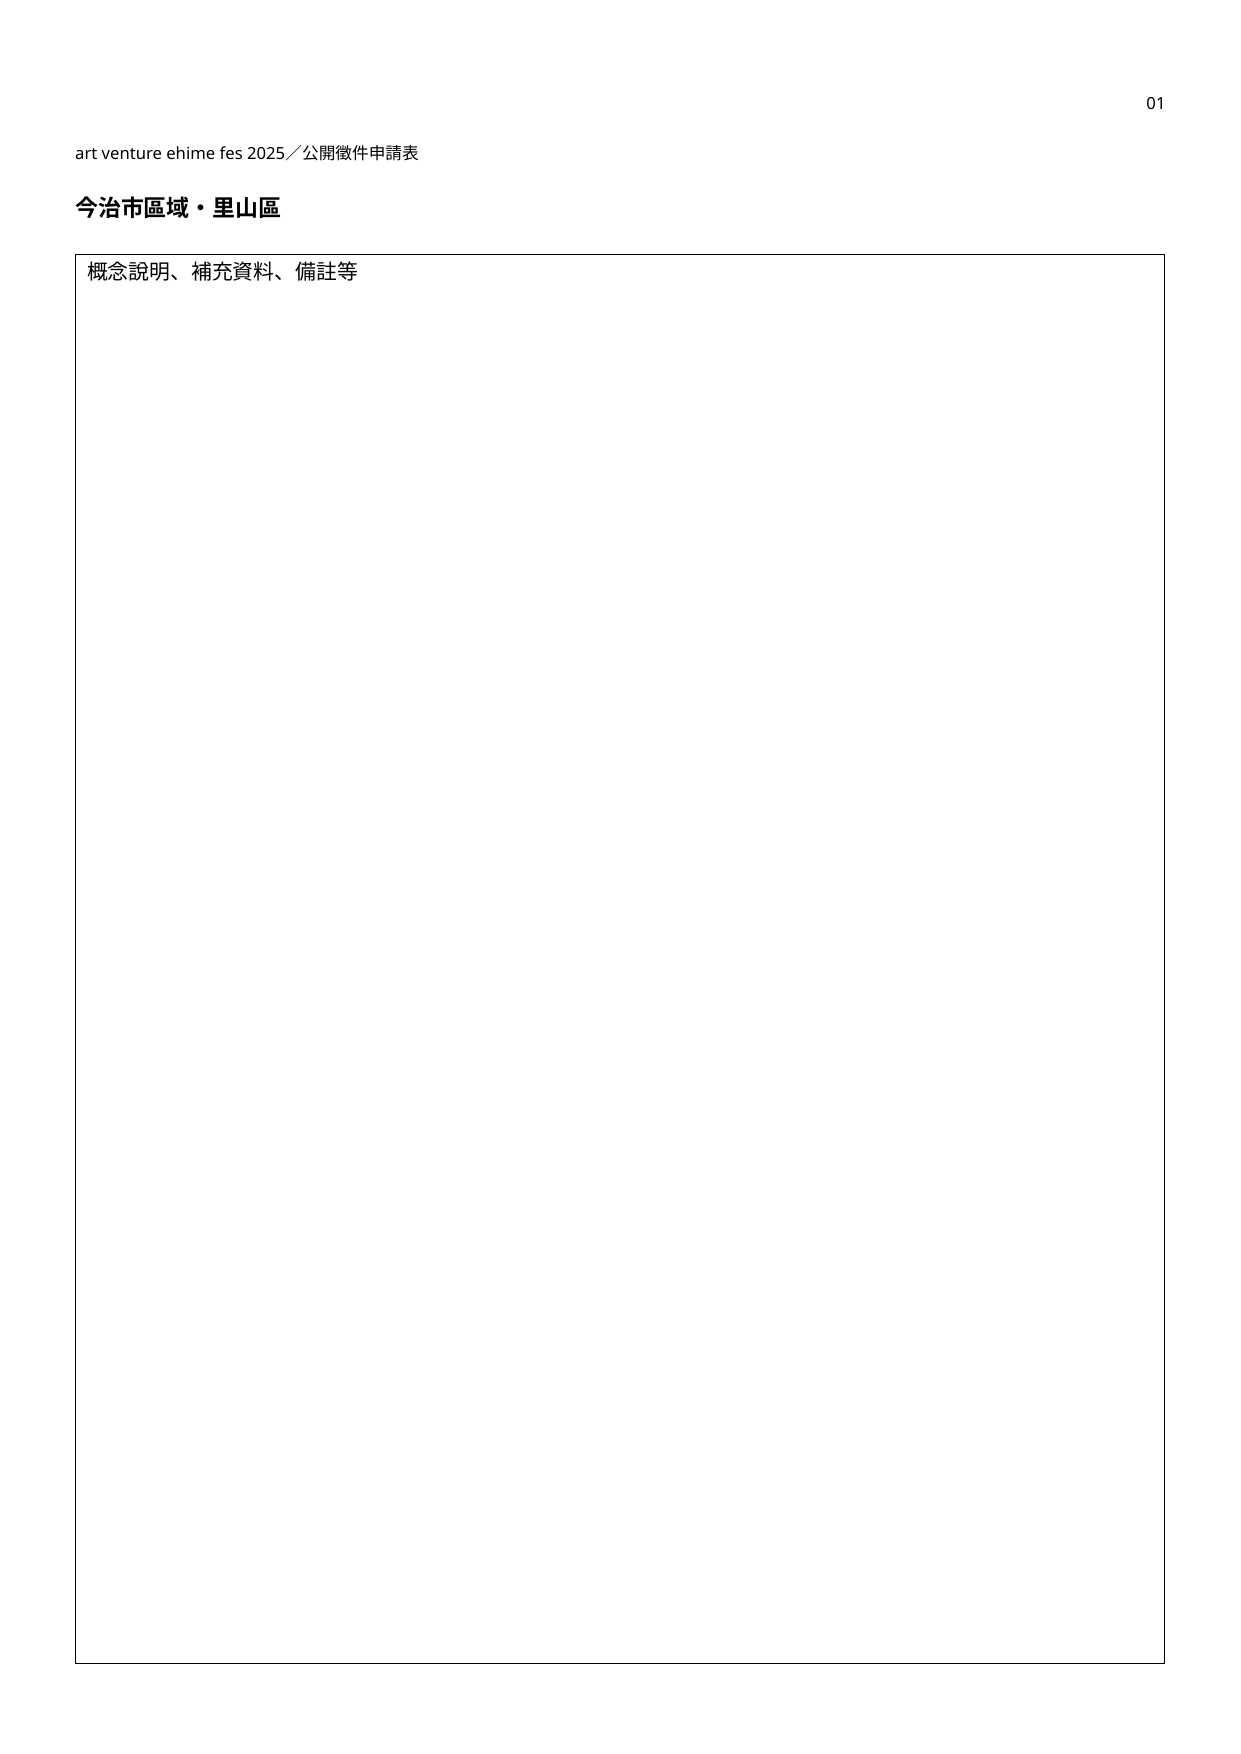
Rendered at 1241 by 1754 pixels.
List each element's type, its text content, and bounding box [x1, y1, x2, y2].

text 今治市區域・里山區 [75, 189, 1165, 223]
text art venture ehime fes 2025／公開徵件申請表 [75, 139, 1165, 164]
text 01 [75, 89, 1165, 114]
table_header 概念說明、補充資料、備註等 [76, 255, 1164, 1663]
